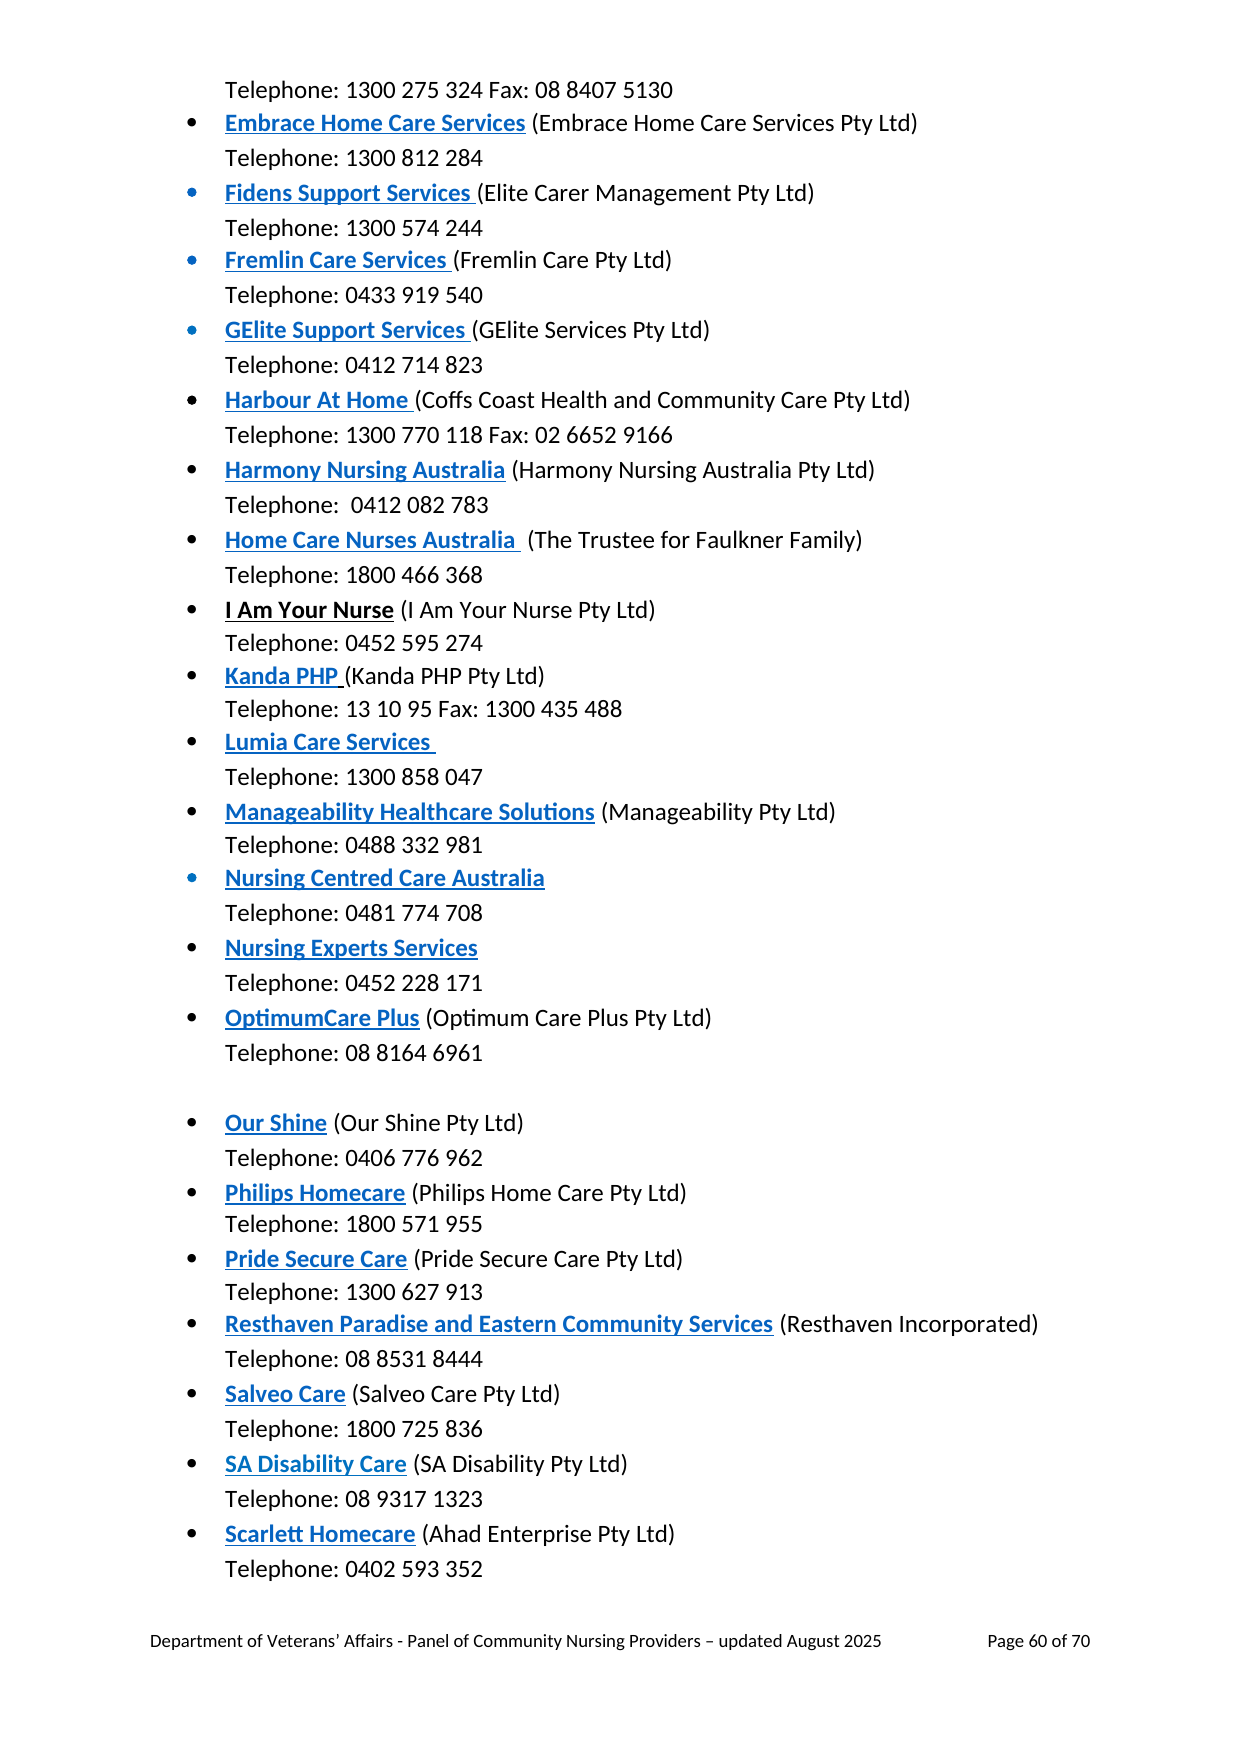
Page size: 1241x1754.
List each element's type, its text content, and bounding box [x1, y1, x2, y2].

list Nursing Centred Care Australia [187, 862, 1090, 893]
list OptimumCare Plus (Optimum Care Plus Pty Ltd) [187, 1002, 1090, 1033]
list Manageability Healthcare Solutions (Manageability Pty Ltd) [187, 796, 1090, 827]
list Pride Secure Care (Pride Secure Care Pty Ltd) [187, 1243, 1090, 1273]
list Fidens Support Services (Elite Carer Management Pty Ltd) [187, 177, 1090, 207]
list Fremlin Care Services (Fremlin Care Pty Ltd) [187, 245, 1090, 275]
list Our Shine (Our Shine Pty Ltd) [187, 1107, 1090, 1138]
text Telephone: 1300 275 324 Fax: 08 8407 5130 [150, 74, 1090, 104]
list Lumia Care Services Telephone: 1300 858 047 [187, 726, 1090, 792]
list Kanda PHP (Kanda PHP Pty Ltd) [187, 661, 1090, 691]
text Telephone: 08 9317 1323 [225, 1483, 1090, 1514]
text Telephone: 1300 770 118 Fax: 02 6652 9166 [225, 420, 1090, 450]
list Harbour At Home (Coffs Coast Health and Community Care Pty Ltd) [187, 385, 1090, 415]
text Telephone: 0452 228 171 [225, 967, 1090, 998]
text Telephone: 1300 812 284 [225, 142, 1090, 172]
list Telephone: 1300 627 913 [225, 1276, 1090, 1306]
list Telephone: 0406 776 962 [225, 1142, 1090, 1173]
list Harmony Nursing Australia (Harmony Nursing Australia Pty Ltd) [187, 455, 1090, 485]
list Telephone: 0488 332 981 [225, 829, 1090, 860]
list Telephone: 1800 466 368 [225, 560, 1090, 590]
text Telephone: 0412 082 783 [225, 490, 1090, 520]
list Embrace Home Care Services (Embrace Home Care Services Pty Ltd) [187, 107, 1090, 137]
list Resthaven Paradise and Eastern Community Services (Resthaven Incorporated) Telephone: 08 8531 8444 [187, 1308, 1090, 1374]
list Philips Homecare (Philips Home Care Pty Ltd) [187, 1177, 1090, 1208]
list SA Disability Care (SA Disability Pty Ltd) [187, 1448, 1090, 1479]
list GElite Support Services (GElite Services Pty Ltd) [187, 315, 1090, 345]
text Telephone: 1800 725 836 [225, 1413, 1090, 1444]
list Salveo Care (Salveo Care Pty Ltd) [187, 1378, 1090, 1409]
list Nursing Experts Services [187, 932, 1090, 963]
text Telephone: 1300 574 244 [150, 212, 1090, 242]
text Telephone: 0433 919 540 [225, 280, 1090, 310]
text Telephone: 0402 593 352 [225, 1553, 1090, 1584]
text Telephone: 0412 714 823 [225, 350, 1090, 380]
text Telephone: 0481 774 708 [225, 897, 1090, 928]
list Scarlett Homecare (Ahad Enterprise Pty Ltd) [187, 1518, 1090, 1549]
list Telephone: 13 10 95 Fax: 1300 435 488 [225, 693, 1090, 724]
list I Am Your Nurse (I Am Your Nurse Pty Ltd) [187, 595, 1090, 625]
list Telephone: 0452 595 274 [225, 628, 1090, 658]
list Telephone: 08 8164 6961 [225, 1037, 1090, 1068]
text Telephone: 1800 571 955 [225, 1208, 1090, 1238]
list Home Care Nurses Australia (The Trustee for Faulkner Family) [187, 525, 1090, 555]
